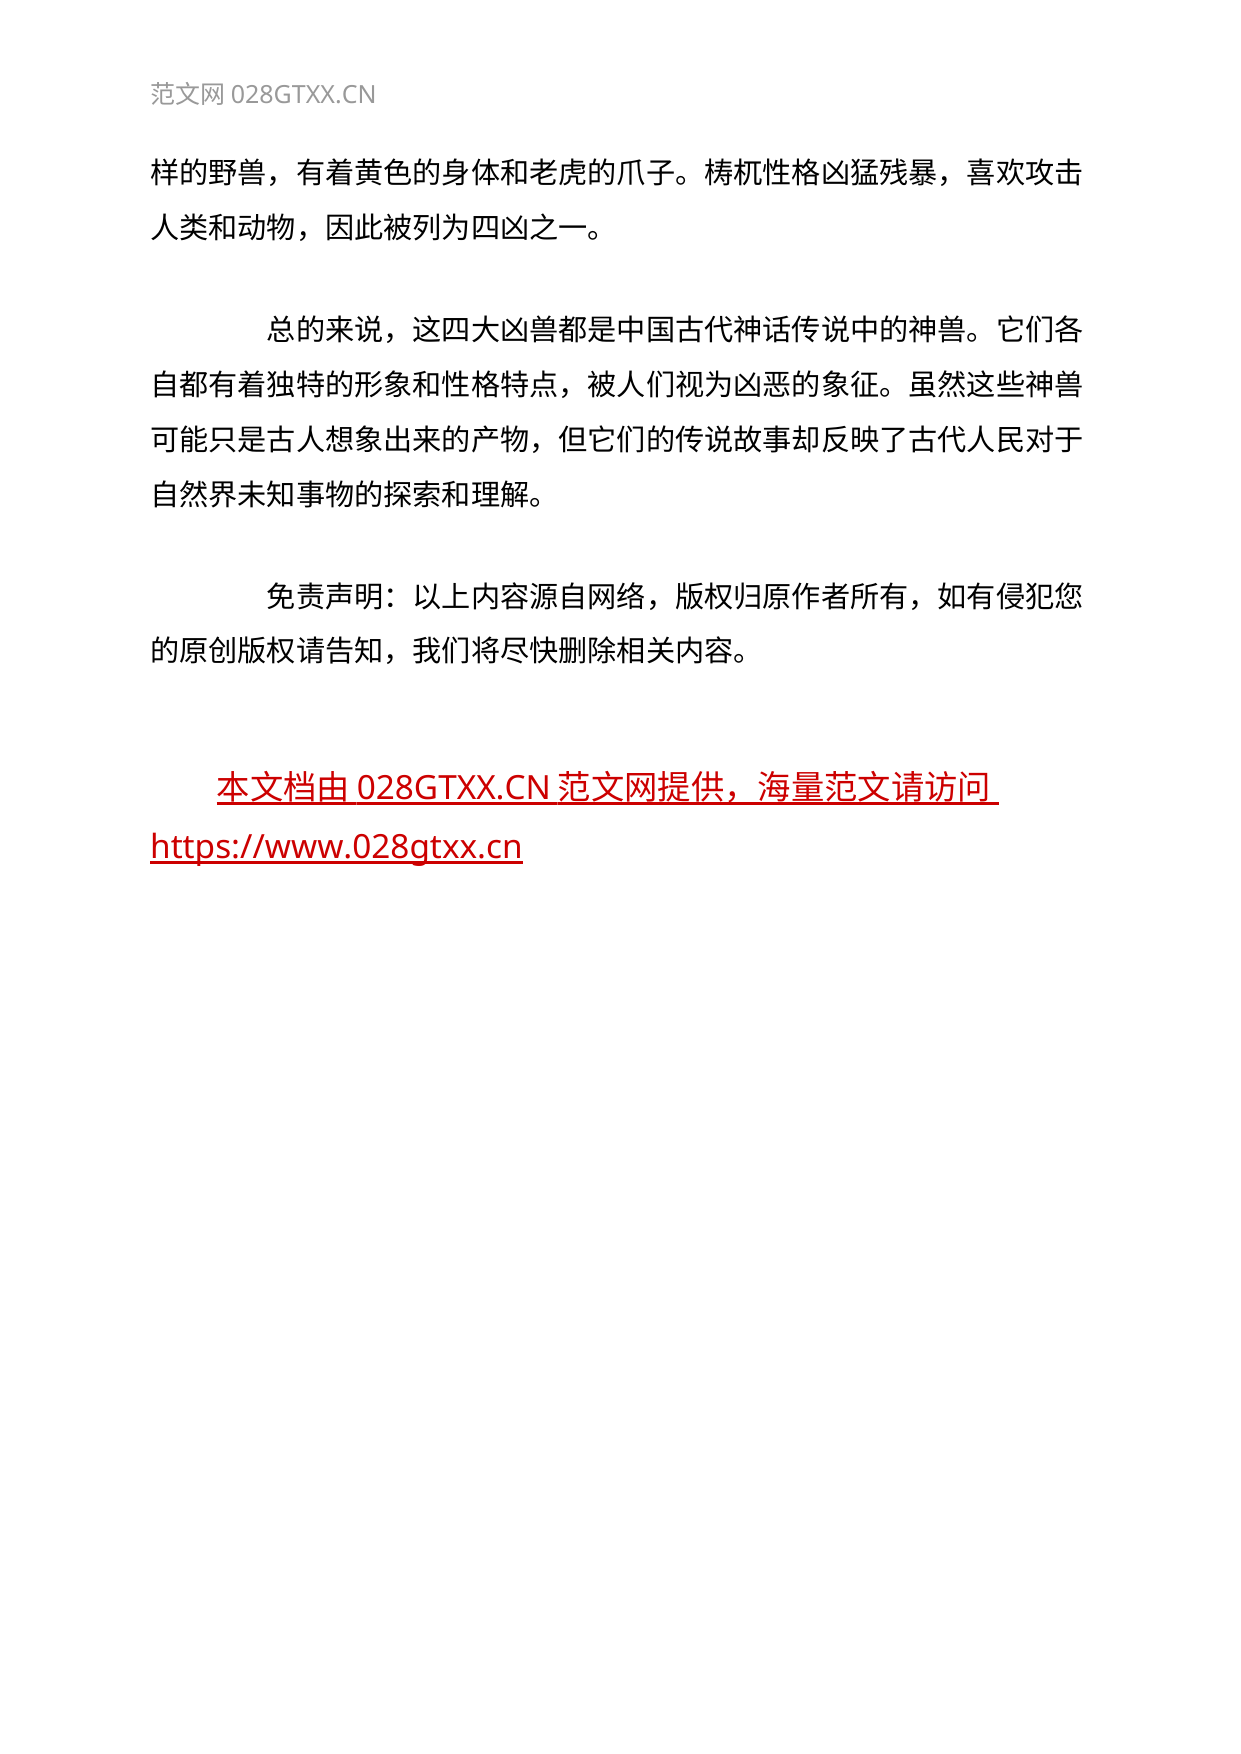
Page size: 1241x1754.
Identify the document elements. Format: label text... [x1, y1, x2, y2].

text 本文档由028GTXX.CN范文网提供，海量范文请访问 https://www.028gtxx.cn [150, 761, 1090, 868]
text 免责声明：以上内容源自网络，版权归原作者所有，如有侵犯您的原创版权请告知，我们将尽快删除相关内容。 [150, 573, 1090, 670]
text 总的来说，这四大凶兽都是中国古代神话传说中的神兽。它们各自都有着独特的形象和性格特点，被人们视为凶恶的象征。虽然这些神兽可能只是古人想象出来的产物，但它们的传说故事却反映了古代人民对于自然界未知事物的探索和理解。 [150, 307, 1090, 514]
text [150, 150, 1090, 247]
